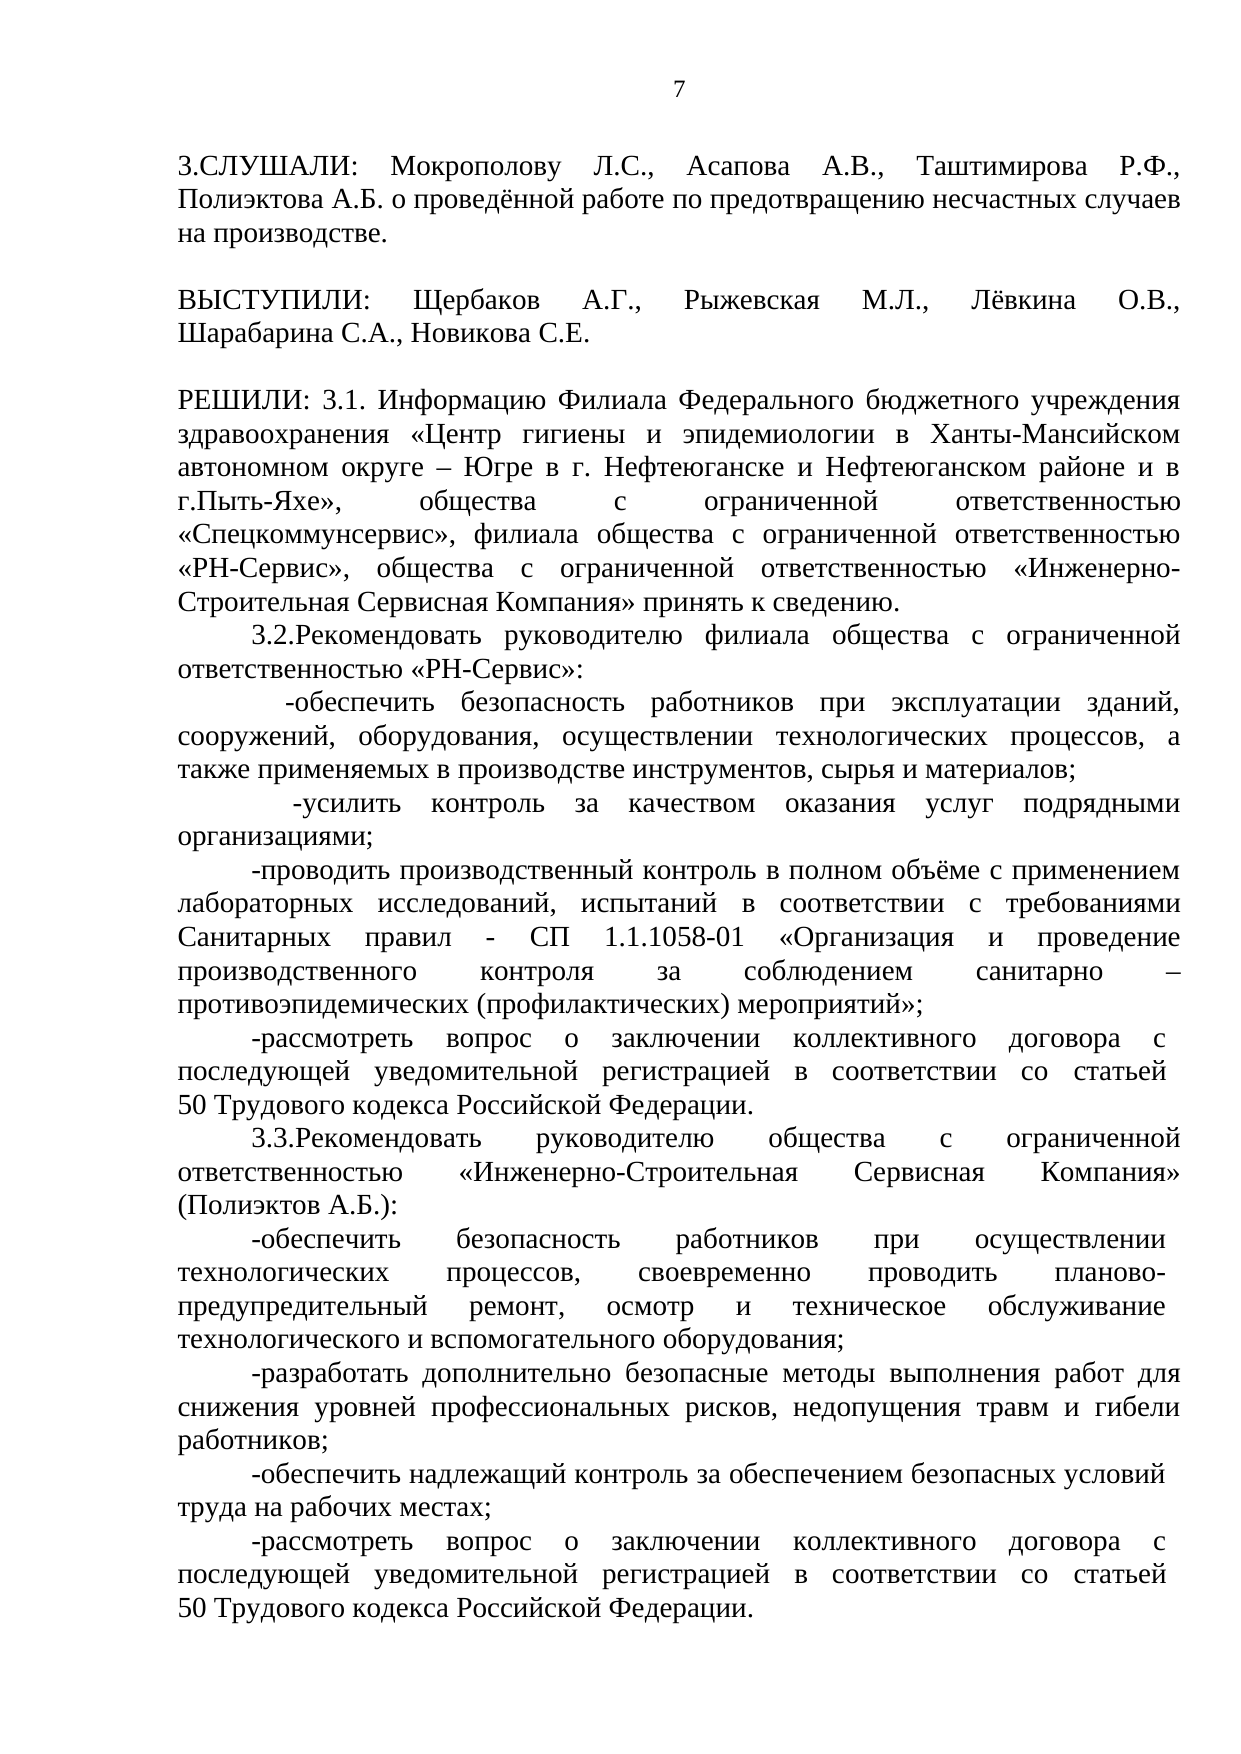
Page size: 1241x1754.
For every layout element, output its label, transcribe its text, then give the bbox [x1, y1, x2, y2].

text ВЫСТУПИЛИ: Щербаков А.Г., Рыжевская М.Л., Лёвкина О.В., Шарабарина С.А., Новикова С.Е. [177, 282, 1181, 349]
text -разработать дополнительно безопасные методы выполнения работ для снижения уровней профессиональных рисков, недопущения травм и гибели работников; [177, 1355, 1181, 1456]
text -обеспечить надлежащий контроль за обеспечением безопасных условий труда на рабочих местах; [177, 1456, 1166, 1523]
text 3.2.Рекомендовать руководителю филиала общества с ограниченной ответственностью «РН-Сервис»: [177, 617, 1181, 684]
text РЕШИЛИ: 3.1. Информацию Филиала Федерального бюджетного учреждения здравоохранения «Центр гигиены и эпидемиологии в Ханты-Мансийском автономном округе – Югре в г. Нефтеюганске и Нефтеюганском районе и в г.Пыть-Яхе», общества с ограниченной ответственностью «Спецкоммунсервис», филиала общества с ограниченной ответственностью «РН-Сервис», общества с ограниченной ответственностью «Инженерно-Строительная Сервисная Компания» принять к сведению. [177, 382, 1181, 617]
text -рассмотреть вопрос о заключении коллективного договора с последующей уведомительной регистрацией в соответствии со статьей 50 Трудового кодекса Российской Федерации. [177, 1020, 1166, 1120]
text -рассмотреть вопрос о заключении коллективного договора с последующей уведомительной регистрацией в соответствии со статьей 50 Трудового кодекса Российской Федерации. [177, 1523, 1166, 1623]
text 3.СЛУШАЛИ: Мокрополову Л.С., Асапова А.В., Таштимирова Р.Ф., Полиэктова А.Б. о проведённой работе по предотвращению несчастных случаев на производстве. [177, 148, 1181, 248]
text 3.3.Рекомендовать руководителю общества с ограниченной ответственностью «Инженерно-Строительная Сервисная Компания» (Полиэктов А.Б.): [177, 1120, 1181, 1221]
text -проводить производственный контроль в полном объёме с применением лабораторных исследований, испытаний в соответствии с требованиями Санитарных правил - СП 1.1.1058-01 «Организация и проведение производственного контроля за соблюдением санитарно – противоэпидемических (профилактических) мероприятий»; [177, 852, 1181, 1020]
text -усилить контроль за качеством оказания услуг подрядными организациями; [177, 785, 1181, 852]
text -обеспечить безопасность работников при эксплуатации зданий, сооружений, оборудования, осуществлении технологических процессов, а также применяемых в производстве инструментов, сырья и материалов; [177, 684, 1181, 785]
text -обеспечить безопасность работников при осуществлении технологических процессов, своевременно проводить планово-предупредительный ремонт, осмотр и техническое обслуживание технологического и вспомогательного оборудования; [177, 1221, 1166, 1355]
